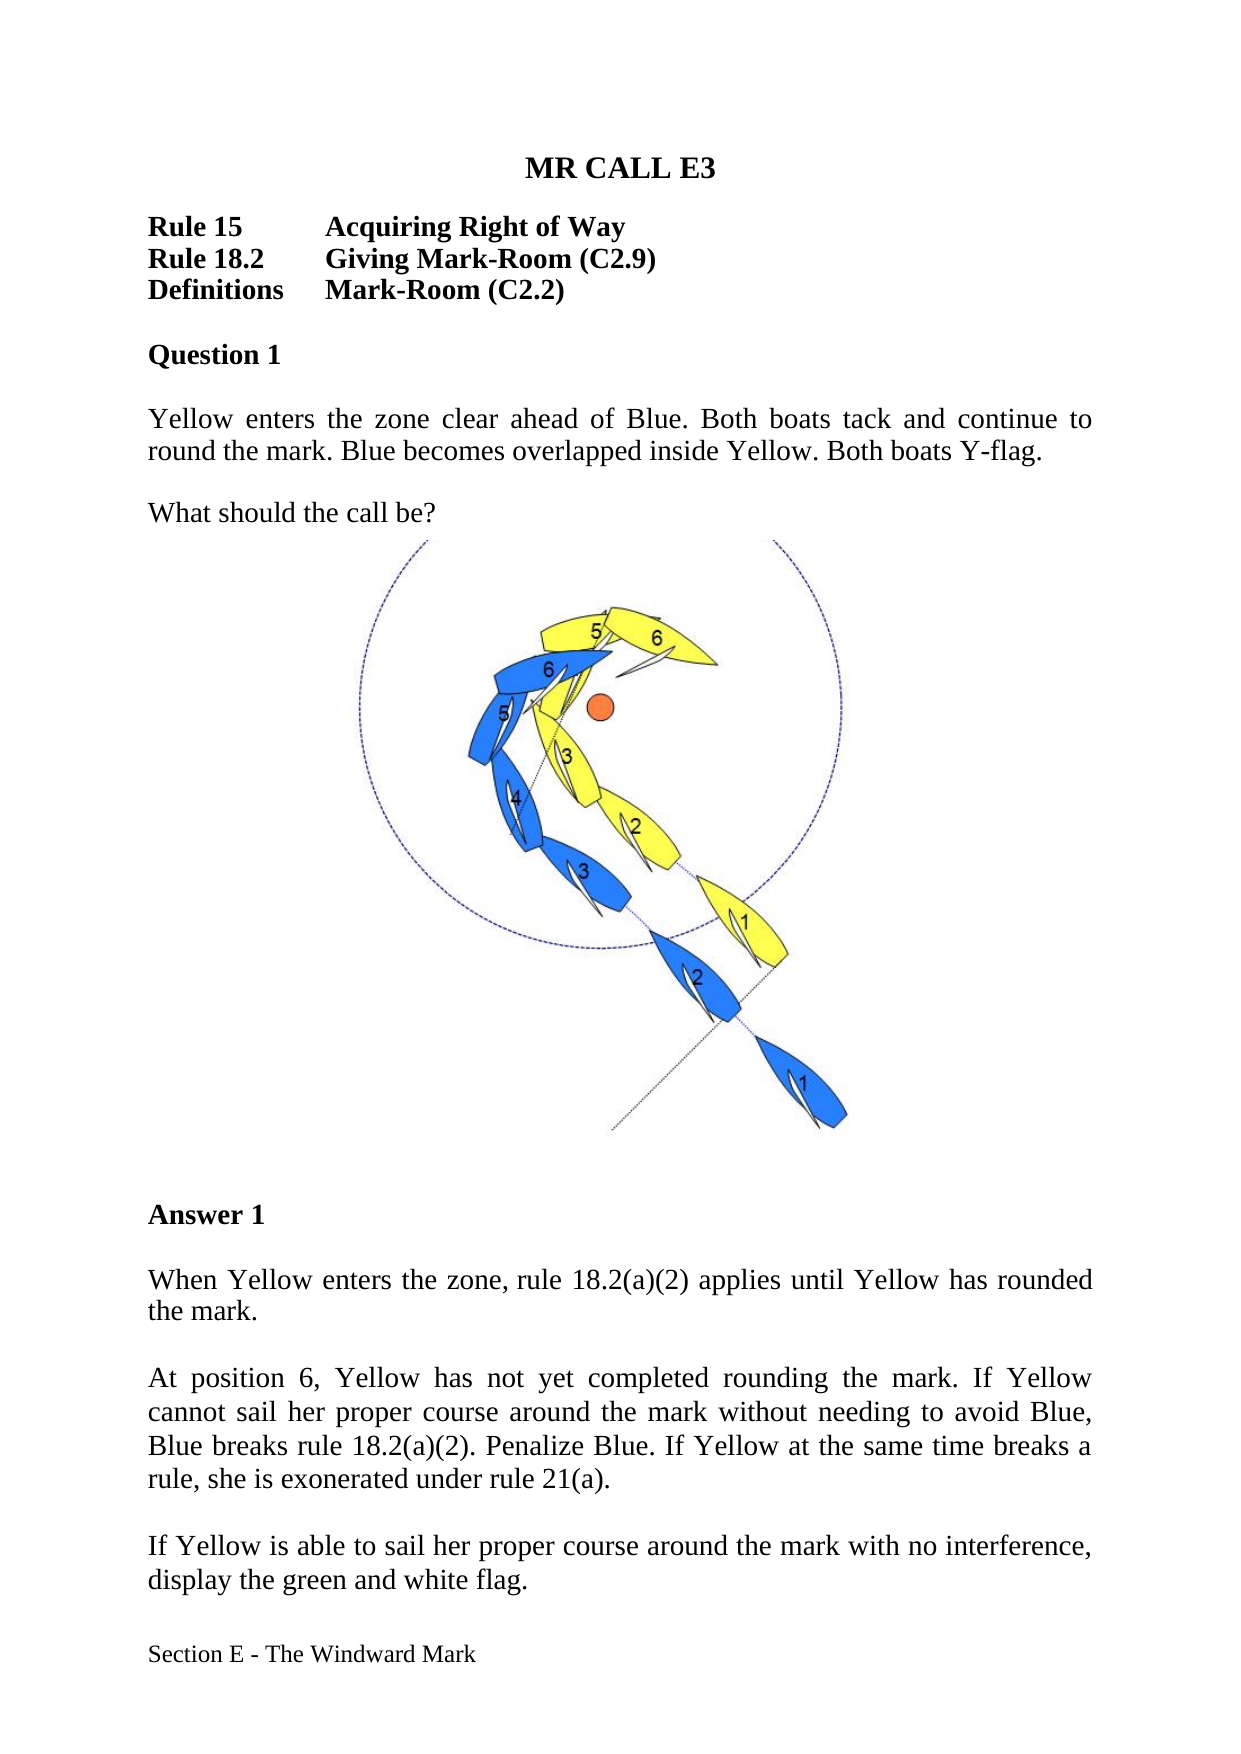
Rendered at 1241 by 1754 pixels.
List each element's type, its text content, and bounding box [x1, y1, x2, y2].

title MR CALL E3 [148, 150, 1093, 185]
text When Yellow enters the zone, rule 18.2(a)(2) applies until Yellow has rounded the mark. [148, 1264, 1093, 1327]
text At position 6, Yellow has not yet completed rounding the mark. If Yellow cannot sail her proper course around the mark without needing to avoid Blue, Blue breaks rule 18.2(a)(2). Penalize Blue. If Yellow at the same time breaks a rule, she is exonerated under rule 21(a). [148, 1361, 1093, 1495]
text Answer 1 [148, 1200, 1093, 1231]
text Definitions Mark-Room (C2.2) [148, 274, 1093, 306]
text Yellow enters the zone clear ahead of Blue. Both boats tack and continue to round the mark. Blue becomes overlapped inside Yellow. Both boats Y-flag. [148, 404, 1093, 466]
text Question 1 [148, 339, 1093, 370]
text If Yellow is able to sail her proper course around the mark with no interference, display the green and white flag. [148, 1528, 1093, 1595]
text Rule 15 Acquiring Right of Way [148, 212, 1093, 243]
text What should the call be? [148, 498, 1093, 529]
text Rule 18.2 Giving Mark-Room (C2.9) [148, 243, 1093, 274]
picture [281, 540, 894, 1169]
